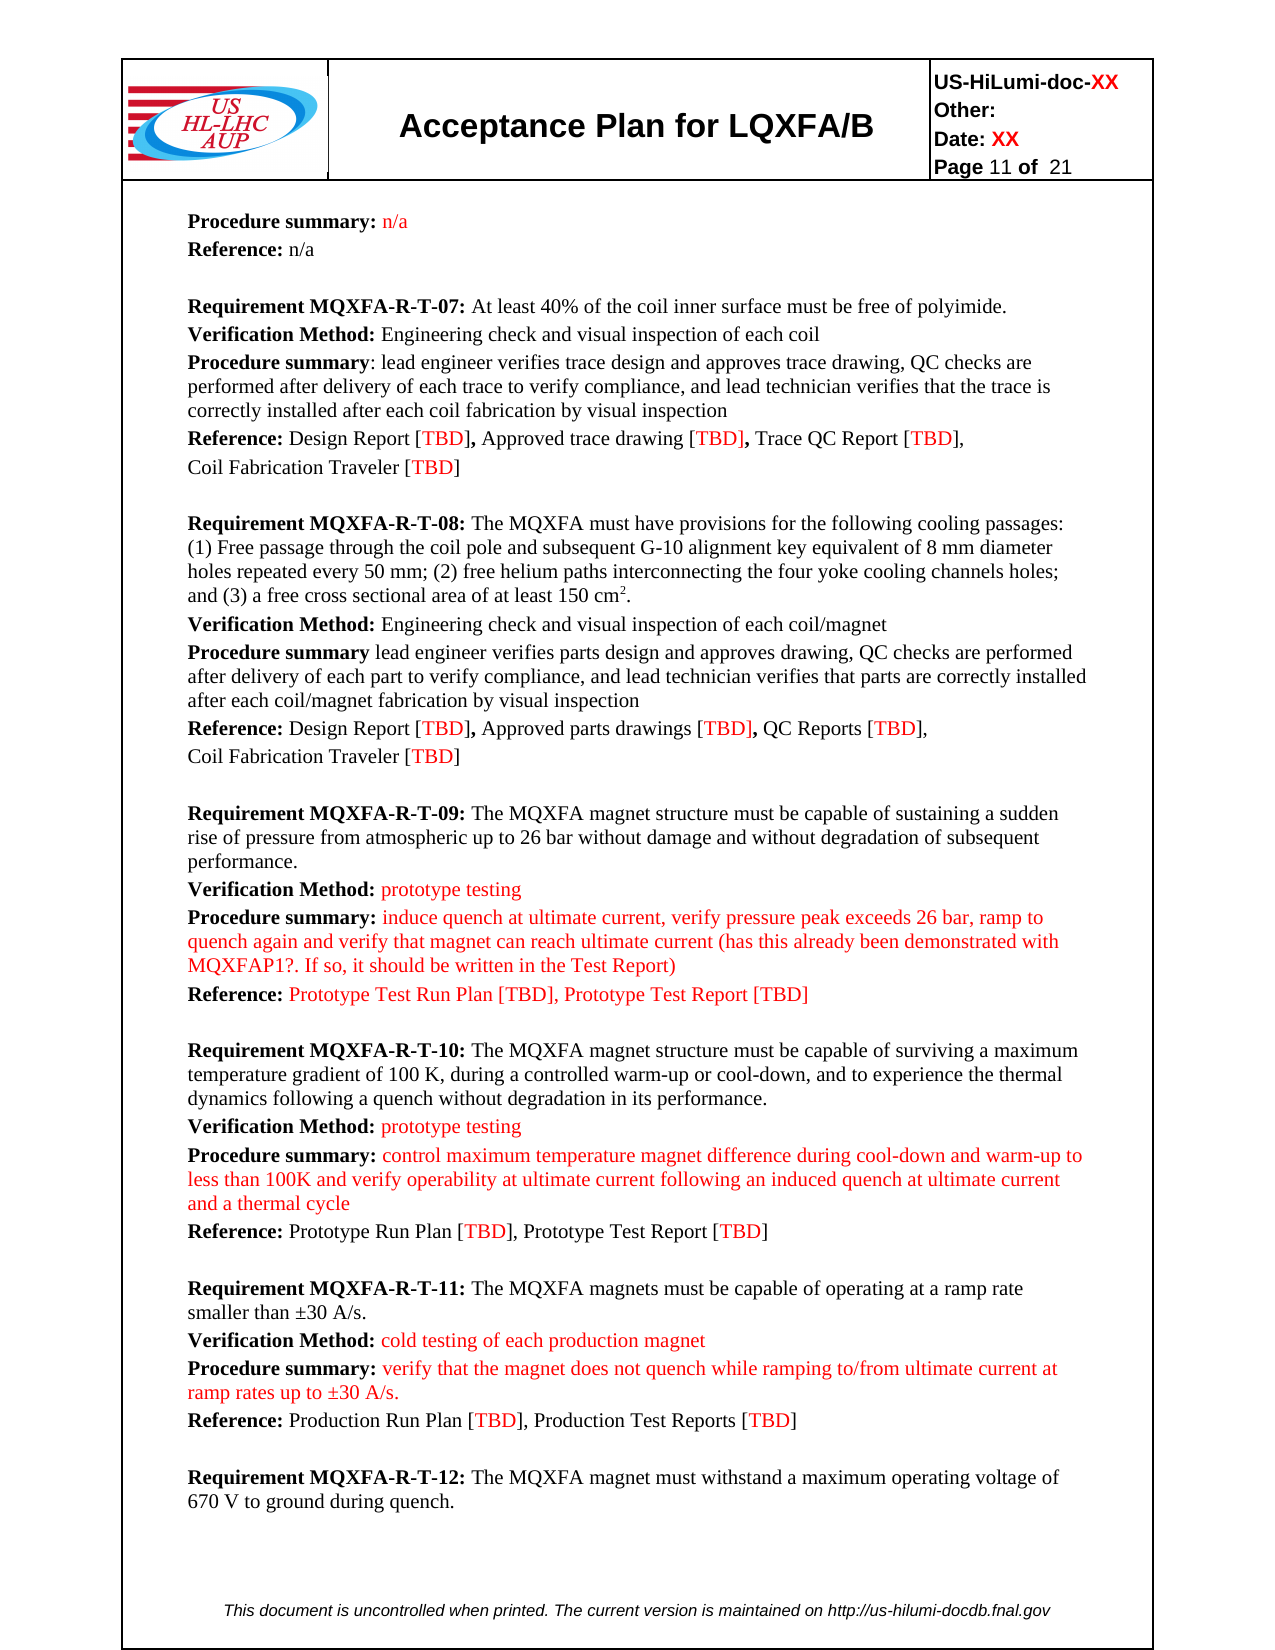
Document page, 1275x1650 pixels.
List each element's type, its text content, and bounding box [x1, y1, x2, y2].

text Reference: Prototype Run Plan [TBD], Prototype Test Report [TBD] [187, 1219, 1087, 1243]
text Reference: Design Report [TBD], Approved trace drawing [TBD], Trace QC Report [TBD], [187, 426, 1087, 450]
text Verification Method: Engineering check and visual inspection of each coil [187, 322, 1087, 346]
text Requirement MQXFA-R-T-10: The MQXFA magnet structure must be capable of surviving a maximum temperature gradient of 100 K, during a controlled warm-up or cool-down, and to experience the thermal dynamics following a quench without degradation in its performance. [187, 1038, 1087, 1110]
text Requirement MQXFA-R-T-08: The MQXFA must have provisions for the following cooling passages: (1) Free passage through the coil pole and subsequent G-10 alignment key equivalent of 8 mm diameter holes repeated every 50 mm; (2) free helium paths interconnecting the four yoke cooling channels holes; and (3) a free cross sectional area of at least 150 cm2. [187, 511, 1087, 607]
text Procedure summary: lead engineer verifies trace design and approves trace drawing, QC checks are performed after delivery of each trace to verify compliance, and lead technician verifies that the trace is correctly installed after each coil fabrication by visual inspection [187, 350, 1087, 422]
text Requirement MQXFA-R-T-11: The MQXFA magnets must be capable of operating at a ramp rate smaller than ±30 A/s. [187, 1276, 1087, 1324]
text Reference: Design Report [TBD], Approved parts drawings [TBD], QC Reports [TBD], [187, 716, 1087, 740]
text Procedure summary lead engineer verifies parts design and approves drawing, QC checks are performed after delivery of each part to verify compliance, and lead technician verifies that parts are correctly installed after each coil/magnet fabrication by visual inspection [187, 640, 1087, 712]
picture [125, 76, 329, 172]
text Verification Method: Engineering check and visual inspection of each coil/magnet [187, 611, 1087, 636]
text Procedure summary: verify that the magnet does not quench while ramping to/from ultimate current at ramp rates up to ±30 A/s. [187, 1356, 1087, 1404]
text Reference: n/a [187, 237, 1087, 261]
text Requirement MQXFA-R-T-09: The MQXFA magnet structure must be capable of sustaining a sudden rise of pressure from atmospheric up to 26 bar without damage and without degradation of subsequent performance. [187, 801, 1087, 873]
text Reference: Prototype Test Run Plan [TBD], Prototype Test Report [TBD] [187, 982, 1087, 1006]
text Coil Fabrication Traveler [TBD] [187, 454, 1087, 479]
text Procedure summary: induce quench at ultimate current, verify pressure peak exceeds 26 bar, ramp to quench again and verify that magnet can reach ultimate current (has this already been demonstrated with MQXFAP1?. If so, it should be written in the Test Report) [187, 905, 1087, 977]
text Coil Fabrication Traveler [TBD] [187, 744, 1087, 768]
text Procedure summary: control maximum temperature magnet difference during cool-down and warm-up to less than 100K and verify operability at ultimate current following an induced quench at ultimate current and a thermal cycle [187, 1143, 1087, 1215]
text Reference: Production Run Plan [TBD], Production Test Reports [TBD] [187, 1408, 1087, 1432]
text Verification Method: prototype testing [187, 877, 1087, 901]
text Procedure summary: n/a [187, 209, 1087, 233]
text Verification Method: prototype testing [187, 1114, 1087, 1138]
text Verification Method: cold testing of each production magnet [187, 1328, 1087, 1352]
text Requirement MQXFA-R-T-12: The MQXFA magnet must withstand a maximum operating voltage of 670 V to ground during quench. [187, 1465, 1087, 1513]
text Requirement MQXFA-R-T-07: At least 40% of the coil inner surface must be free of polyimide. [187, 293, 1087, 318]
